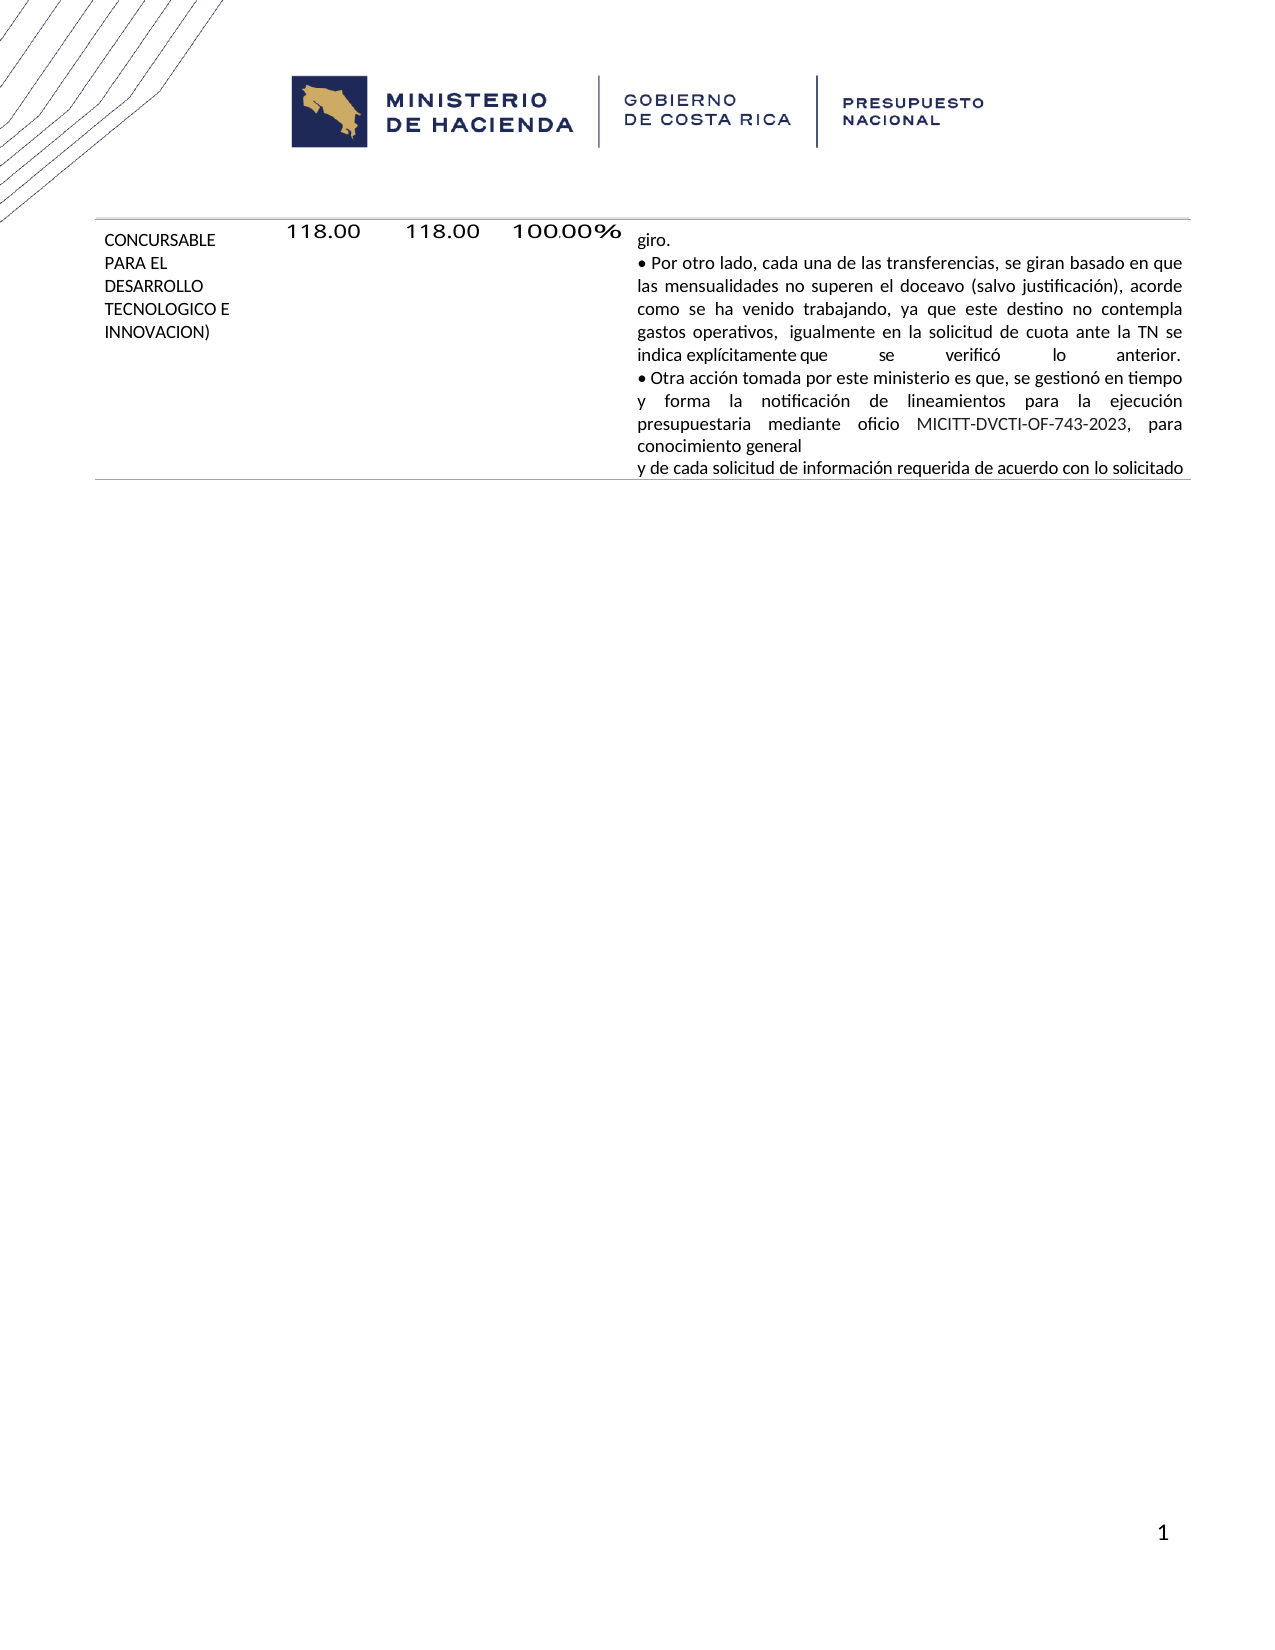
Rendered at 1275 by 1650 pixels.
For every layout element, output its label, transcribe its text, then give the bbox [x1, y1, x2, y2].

table_cell 118.00 [254, 220, 379, 478]
table_cell 100.00% [499, 220, 630, 478]
picture [0, 0, 224, 223]
picture [291, 75, 984, 148]
table_cell PROMOTORA COSTARRICENSE DE INNOVACIÓN E INVESTIGAC IÓN. (PARA FONDO CONCURSABLE PARA EL DESARROLLO TECNOLOGICO E INNOVACION) [95, 220, 254, 478]
table_cell 118.00 [379, 220, 499, 478]
